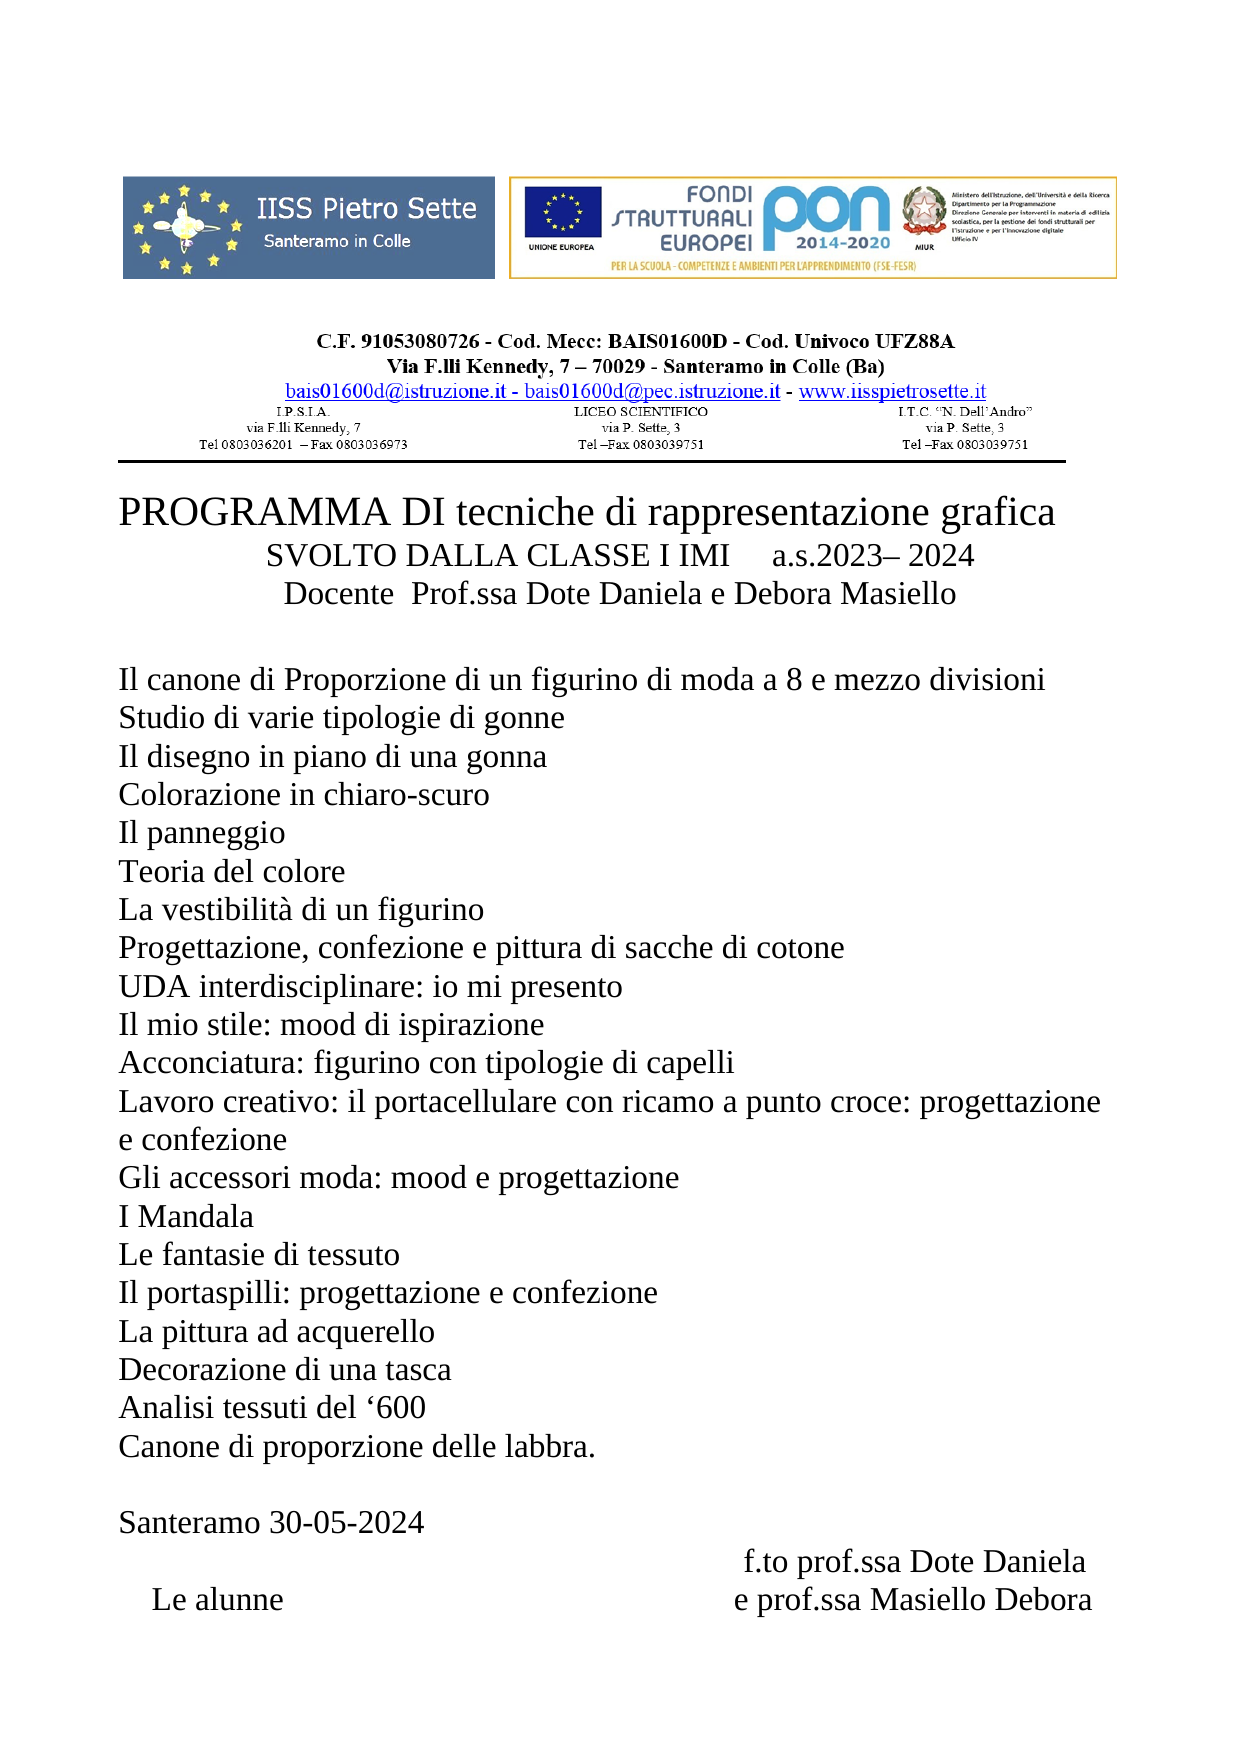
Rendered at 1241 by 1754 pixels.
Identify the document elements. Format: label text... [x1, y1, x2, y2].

text Il mio stile: mood di ispirazione [118, 1004, 1122, 1043]
text Santeramo 30-05-2024 [118, 1503, 1122, 1541]
text La pittura ad acquerello [118, 1311, 1122, 1349]
text Gli accessori moda: mood e progettazione [118, 1158, 1122, 1196]
text f.to prof.ssa Dote Daniela [118, 1541, 1122, 1579]
text Canone di proporzione delle labbra. [118, 1426, 1122, 1464]
text Lavoro creativo: il portacellulare con ricamo a punto croce: progettazione e confezione [118, 1081, 1122, 1158]
text Docente Prof.ssa Dote Daniela e Debora Masiello [118, 573, 1122, 611]
text Le alunne e prof.ssa Masiello Debora [118, 1579, 1122, 1618]
text Analisi tessuti del ‘600 [118, 1388, 1122, 1426]
text Progettazione, confezione e pittura di sacche di cotone [118, 928, 1122, 966]
text Decorazione di una tasca [118, 1349, 1122, 1388]
text PROGRAMMA DI tecniche di rappresentazione grafica [118, 487, 1122, 535]
text Teoria del colore [118, 851, 1122, 889]
text La vestibilità di un figurino [118, 889, 1122, 928]
text UDA interdisciplinare: io mi presento [118, 966, 1122, 1004]
text SVOLTO DALLA CLASSE I IMI a.s.2023– 2024 [118, 535, 1122, 573]
text Le fantasie di tessuto [118, 1234, 1122, 1273]
text Il panneggio [118, 813, 1122, 851]
text Il disegno in piano di una gonna [118, 736, 1122, 774]
text Colorazione in chiaro-scuro [118, 774, 1122, 813]
text Il canone di Proporzione di un figurino di moda a 8 e mezzo divisioni [118, 659, 1122, 698]
text Acconciatura: figurino con tipologie di capelli [118, 1043, 1122, 1081]
text Studio di varie tipologie di gonne [118, 698, 1122, 736]
text I Mandala [118, 1196, 1122, 1234]
text Il portaspilli: progettazione e confezione [118, 1273, 1122, 1311]
picture [118, 171, 1122, 458]
